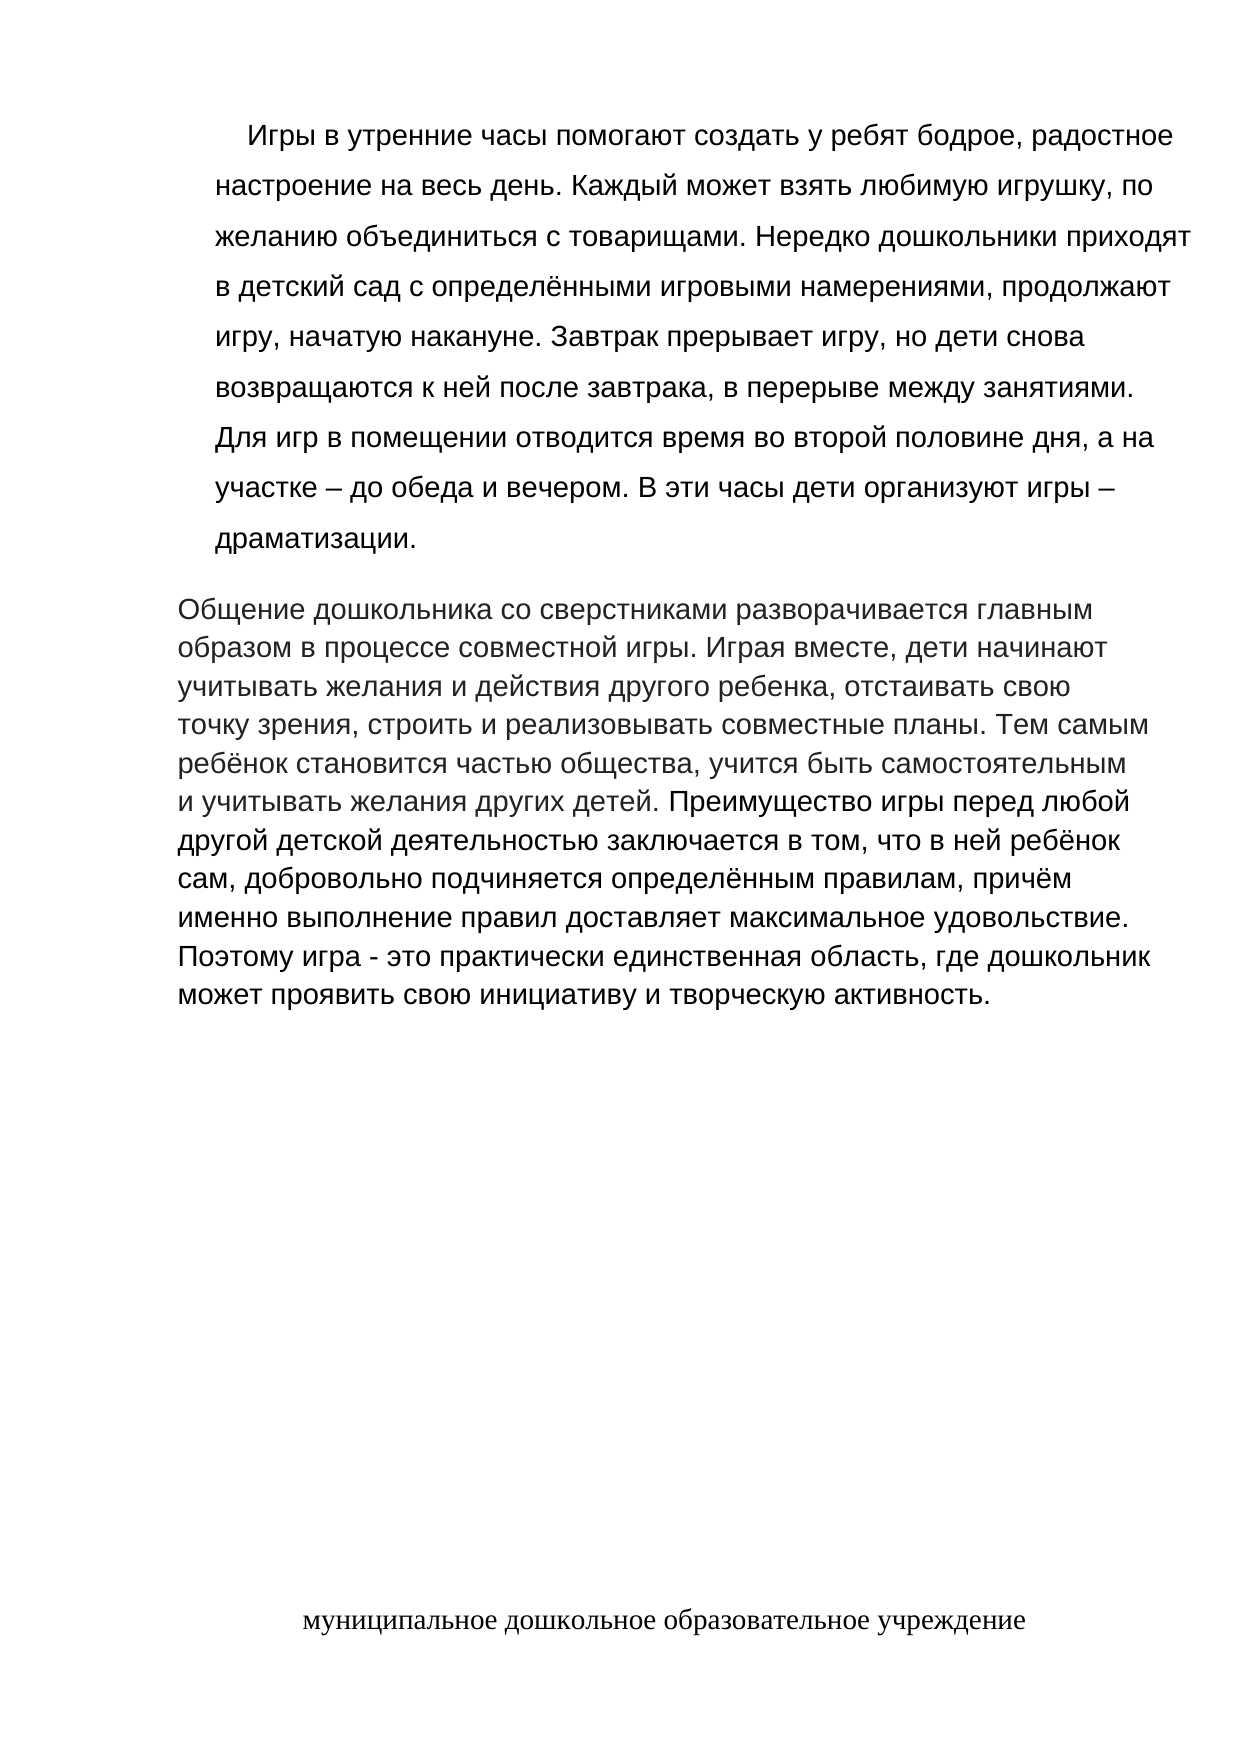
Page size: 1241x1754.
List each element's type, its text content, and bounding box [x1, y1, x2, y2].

text Игры в утренние часы помогают создать у ребят бодрое, радостное настроение на весь день. Каждый может взять любимую игрушку, по желанию объединиться с товарищами. Нередко дошкольники приходят в детский сад с определёнными игровыми намерениями, продолжают игру, начатую накануне. Завтрак прерывает игру, но дети снова возвращаются к ней после завтрака, в перерыве между занятиями. Для игр в помещении отводится время во второй половине дня, а на участке – до обеда и вечером. В эти часы дети организуют игры – драматизации. [215, 118, 1200, 554]
text Общение дошкольника со сверстниками разворачивается главным образом в процессе совместной игры. Играя вместе, дети начинают учитывать желания и действия другого ребенка, отстаивать свою точку зрения, строить и реализовывать совместные планы. Тем самым ребёнок становится частью общества, учится быть самостоятельным и учитывать желания других детей. Преимущество игры перед любой другой детской деятельностью заключается в том, что в ней ребёнок сам, добровольно подчиняется определённым правилам, причём именно выполнение правил доставляет максимальное удовольствие. Поэтому игра - это практически единственная область, где дошкольник может проявить свою инициативу и творческую активность. [177, 592, 1152, 1043]
text муниципальное дошкольное образовательное учреждение [177, 1602, 1152, 1636]
